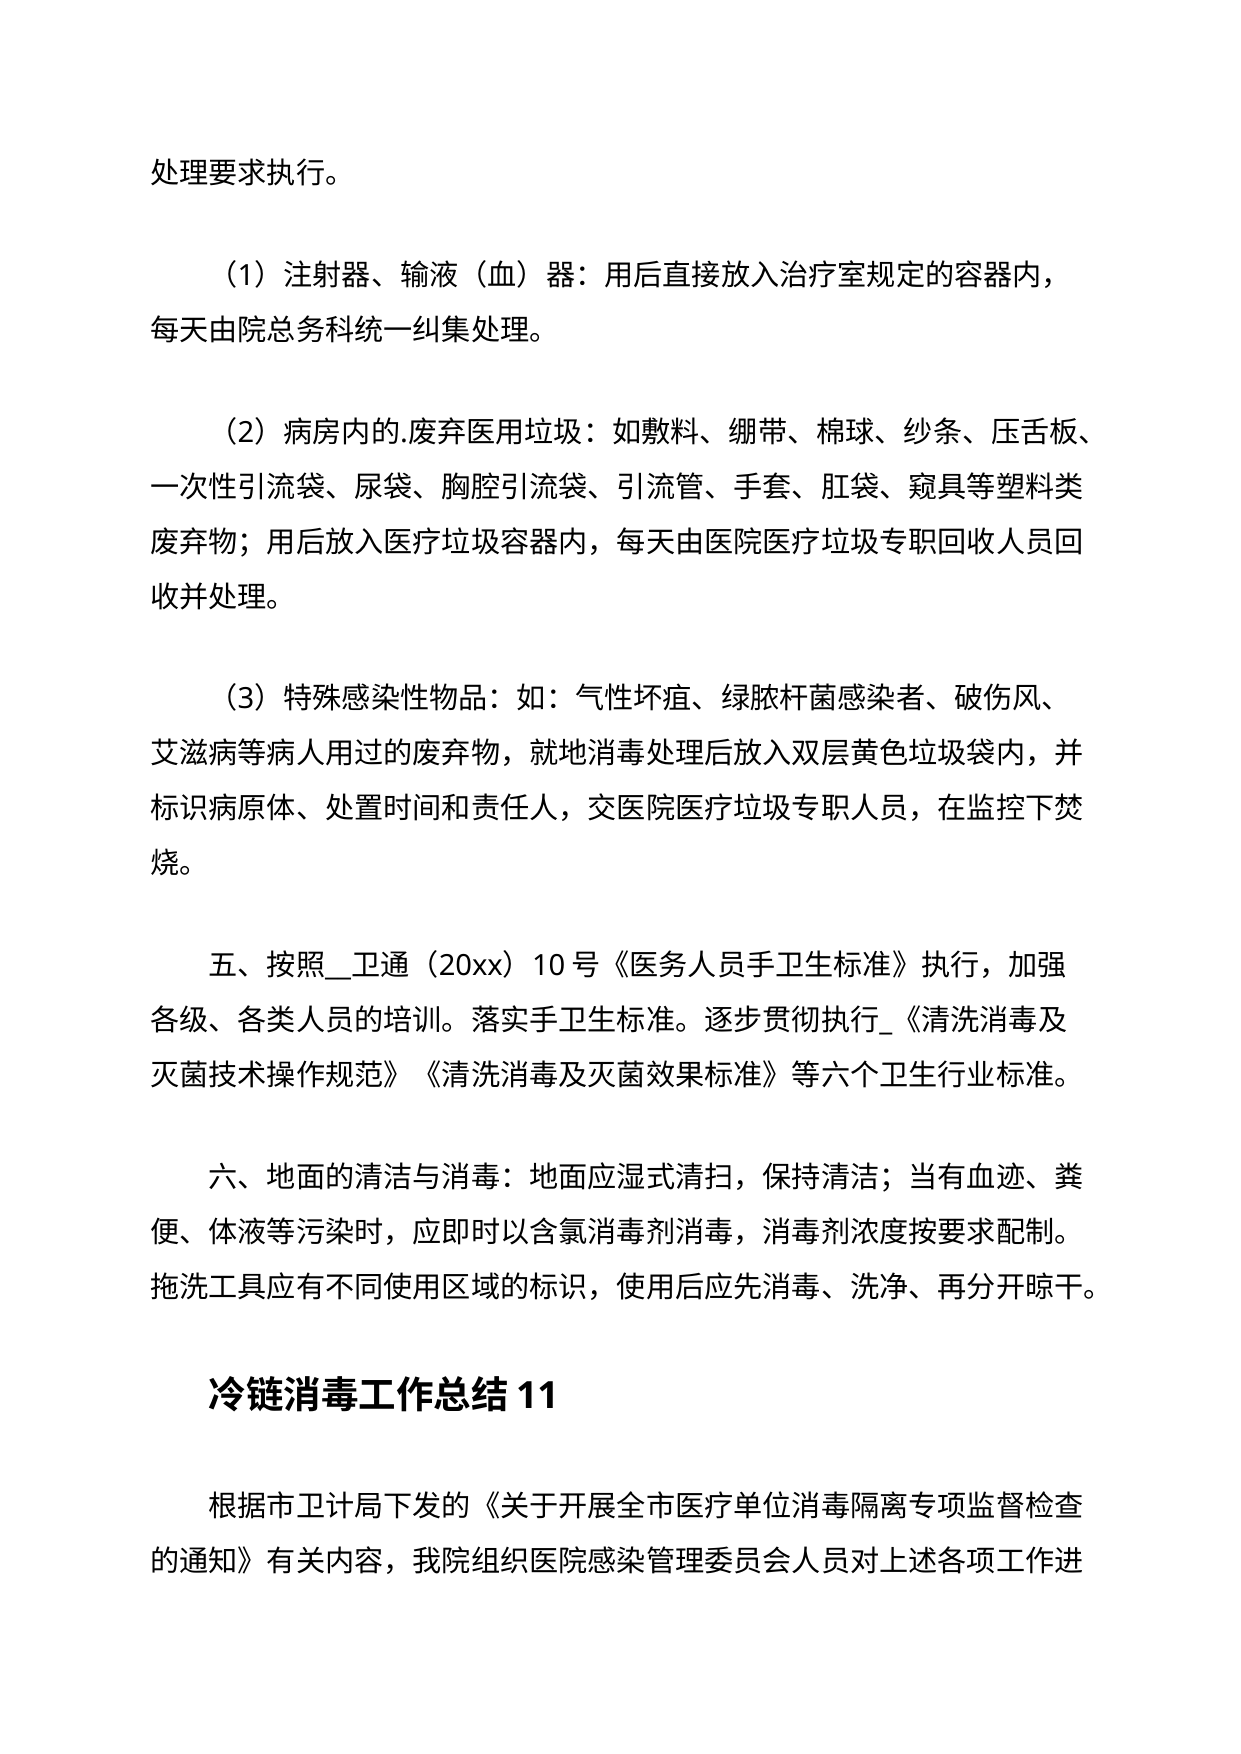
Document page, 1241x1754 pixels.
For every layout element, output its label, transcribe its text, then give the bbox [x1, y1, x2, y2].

text （3）特殊感染性物品：如：气性坏疽、绿脓杆菌感染者、破伤风、艾滋病等病人用过的废弃物，就地消毒处理后放入双层黄色垃圾袋内，并标识病原体、处置时间和责任人，交医院医疗垃圾专职人员，在监控下焚烧。 [150, 675, 1090, 882]
text 五、按照__卫通（20xx）10号《医务人员手卫生标准》执行，加强各级、各类人员的培训。落实手卫生标准。逐步贯彻执行_《清洗消毒及灭菌技术操作规范》《清洗消毒及灭菌效果标准》等六个卫生行业标准。 [150, 942, 1090, 1094]
text （2）病房内的.废弃医用垃圾：如敷料、绷带、棉球、纱条、压舌板、一次性引流袋、尿袋、胸腔引流袋、引流管、手套、肛袋、窥具等塑料类废弃物；用后放入医疗垃圾容器内，每天由医院医疗垃圾专职回收人员回收并处理。 [150, 408, 1090, 616]
text 冷链消毒工作总结11 [150, 1365, 1090, 1419]
text 六、地面的清洁与消毒：地面应湿式清扫，保持清洁；当有血迹、粪便、体液等污染时，应即时以含氯消毒剂消毒，消毒剂浓度按要求配制。拖洗工具应有不同使用区域的标识，使用后应先消毒、洗净、再分开晾干。 [150, 1153, 1090, 1306]
text （1）注射器、输液（血）器：用后直接放入治疗室规定的容器内，每天由院总务科统一纠集处理。 [150, 252, 1090, 349]
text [150, 150, 1090, 192]
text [150, 1483, 1090, 1580]
